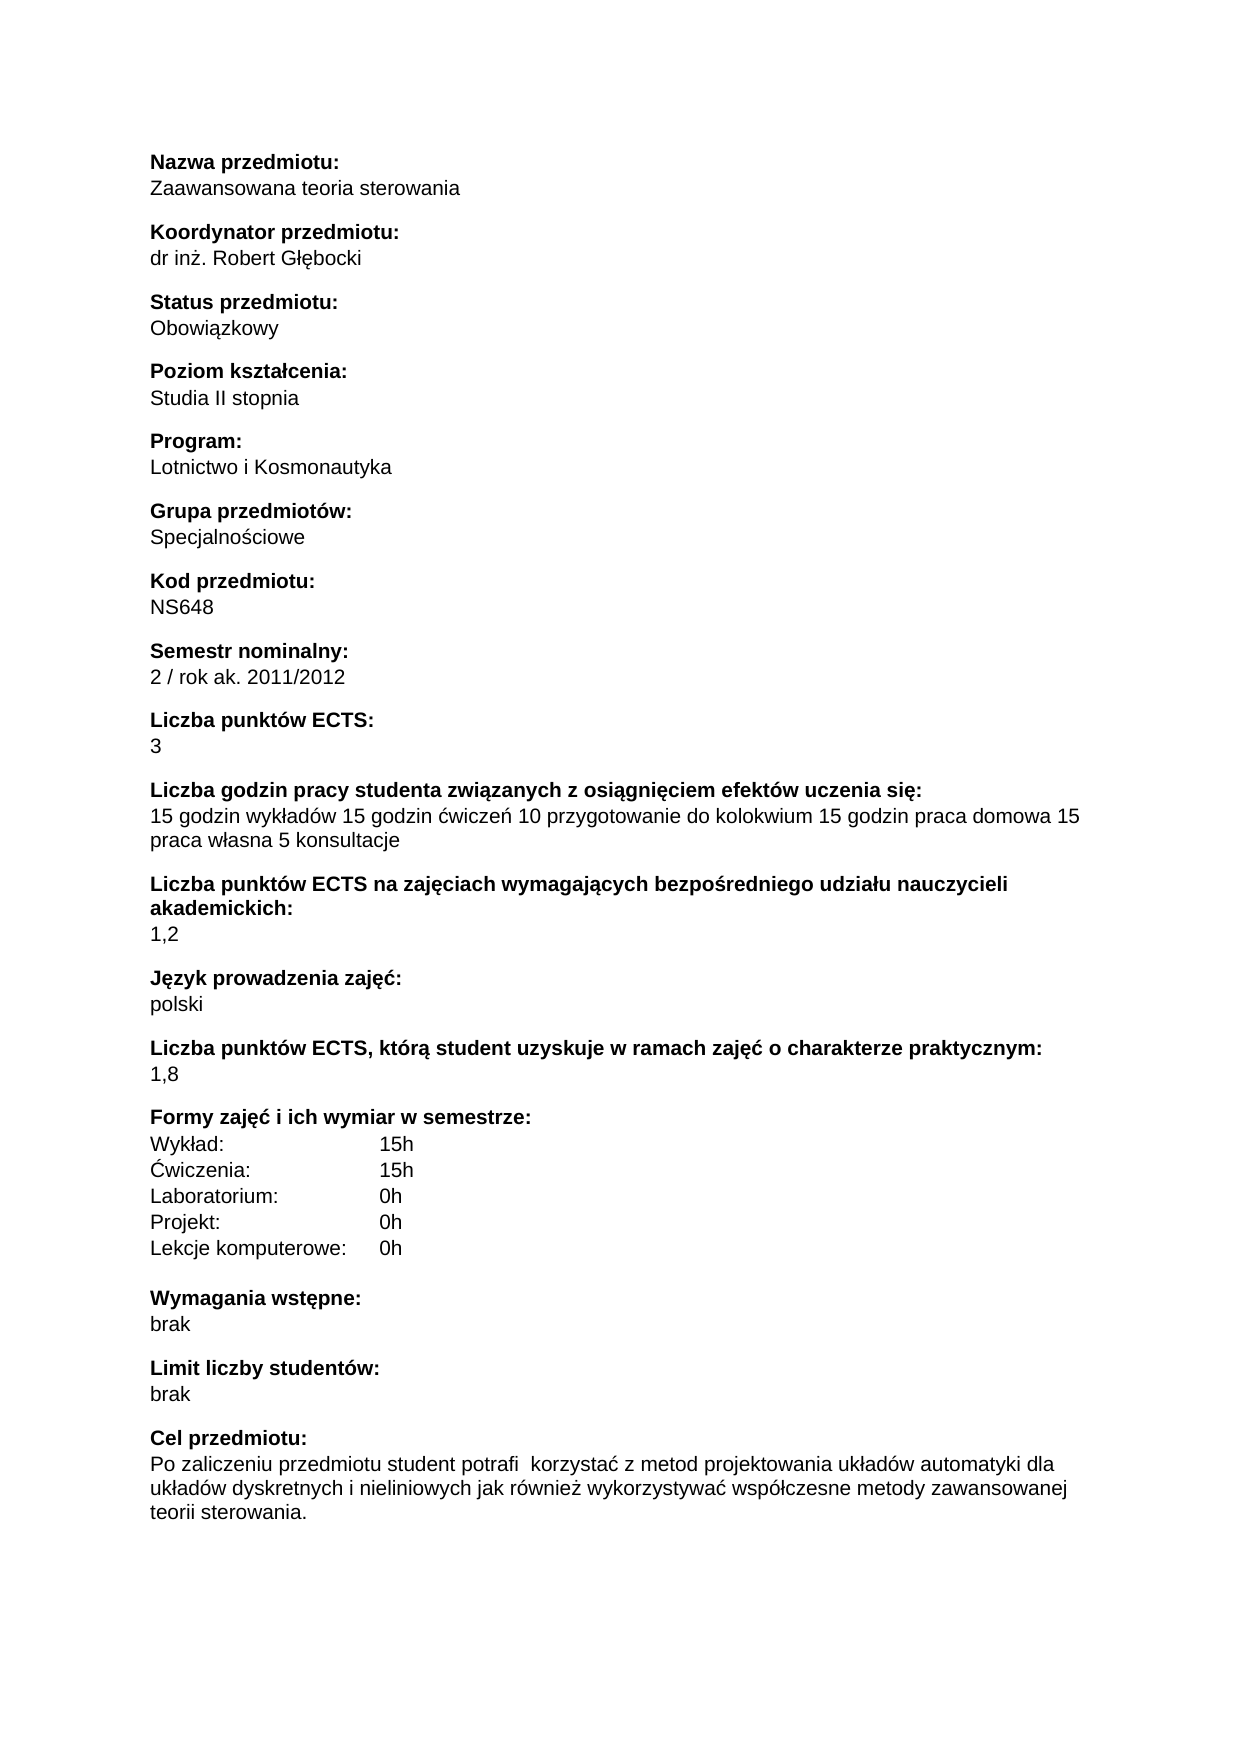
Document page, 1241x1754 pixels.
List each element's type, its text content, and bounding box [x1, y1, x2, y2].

text Specjalnościowe [150, 525, 1090, 549]
table_header Wykład: [140, 1132, 367, 1156]
text Zaawansowana teoria sterowania [150, 176, 1090, 200]
text Semestr nominalny: [150, 638, 1090, 662]
table_cell 0h [369, 1234, 597, 1260]
table_cell 15h [369, 1156, 597, 1182]
text Nazwa przedmiotu: [150, 150, 1090, 174]
table_cell Lekcje komputerowe: [140, 1236, 367, 1260]
text polski [150, 992, 1090, 1016]
text Lotnictwo i Kosmonautyka [150, 455, 1090, 479]
text Język prowadzenia zajęć: [150, 966, 1090, 989]
text Formy zajęć i ich wymiar w semestrze: [150, 1105, 1090, 1129]
text Po zaliczeniu przedmiotu student potrafi korzystać z metod projektowania układów automatyki dla układów dyskretnych i nieliniowych jak również wykorzystywać współczesne metody zawansowanej teorii sterowania. [150, 1452, 1090, 1523]
table_cell Projekt: [140, 1210, 367, 1234]
text Liczba punktów ECTS, którą student uzyskuje w ramach zajęć o charakterze praktycznym: [150, 1035, 1090, 1059]
text 15 godzin wykładów 15 godzin ćwiczeń 10 przygotowanie do kolokwium 15 godzin praca domowa 15 praca własna 5 konsultacje [150, 804, 1090, 852]
text 2 / rok ak. 2011/2012 [150, 664, 1090, 688]
text Studia II stopnia [150, 385, 1090, 409]
text NS648 [150, 595, 1090, 619]
text Liczba punktów ECTS: [150, 708, 1090, 732]
text Limit liczby studentów: [150, 1356, 1090, 1380]
text 3 [150, 734, 1090, 758]
text Program: [150, 429, 1090, 453]
text Grupa przedmiotów: [150, 499, 1090, 523]
table_cell Ćwiczenia: [140, 1158, 367, 1182]
text Wymagania wstępne: [150, 1286, 1090, 1310]
text 1,2 [150, 922, 1090, 946]
text Liczba punktów ECTS na zajęciach wymagających bezpośredniego udziału nauczycieli akademickich: [150, 872, 1090, 920]
text brak [150, 1382, 1090, 1406]
text Obowiązkowy [150, 316, 1090, 339]
text Cel przedmiotu: [150, 1426, 1090, 1449]
table_cell 0h [369, 1182, 597, 1208]
text dr inż. Robert Głębocki [150, 246, 1090, 270]
text Liczba godzin pracy studenta związanych z osiągnięciem efektów uczenia się: [150, 778, 1090, 802]
text brak [150, 1312, 1090, 1336]
text Koordynator przedmiotu: [150, 220, 1090, 244]
text 1,8 [150, 1061, 1090, 1085]
text Kod przedmiotu: [150, 569, 1090, 593]
table_header 15h [369, 1132, 597, 1156]
text Poziom kształcenia: [150, 359, 1090, 383]
table_cell 0h [369, 1208, 597, 1234]
text Status przedmiotu: [150, 289, 1090, 313]
table_cell Laboratorium: [140, 1184, 367, 1208]
